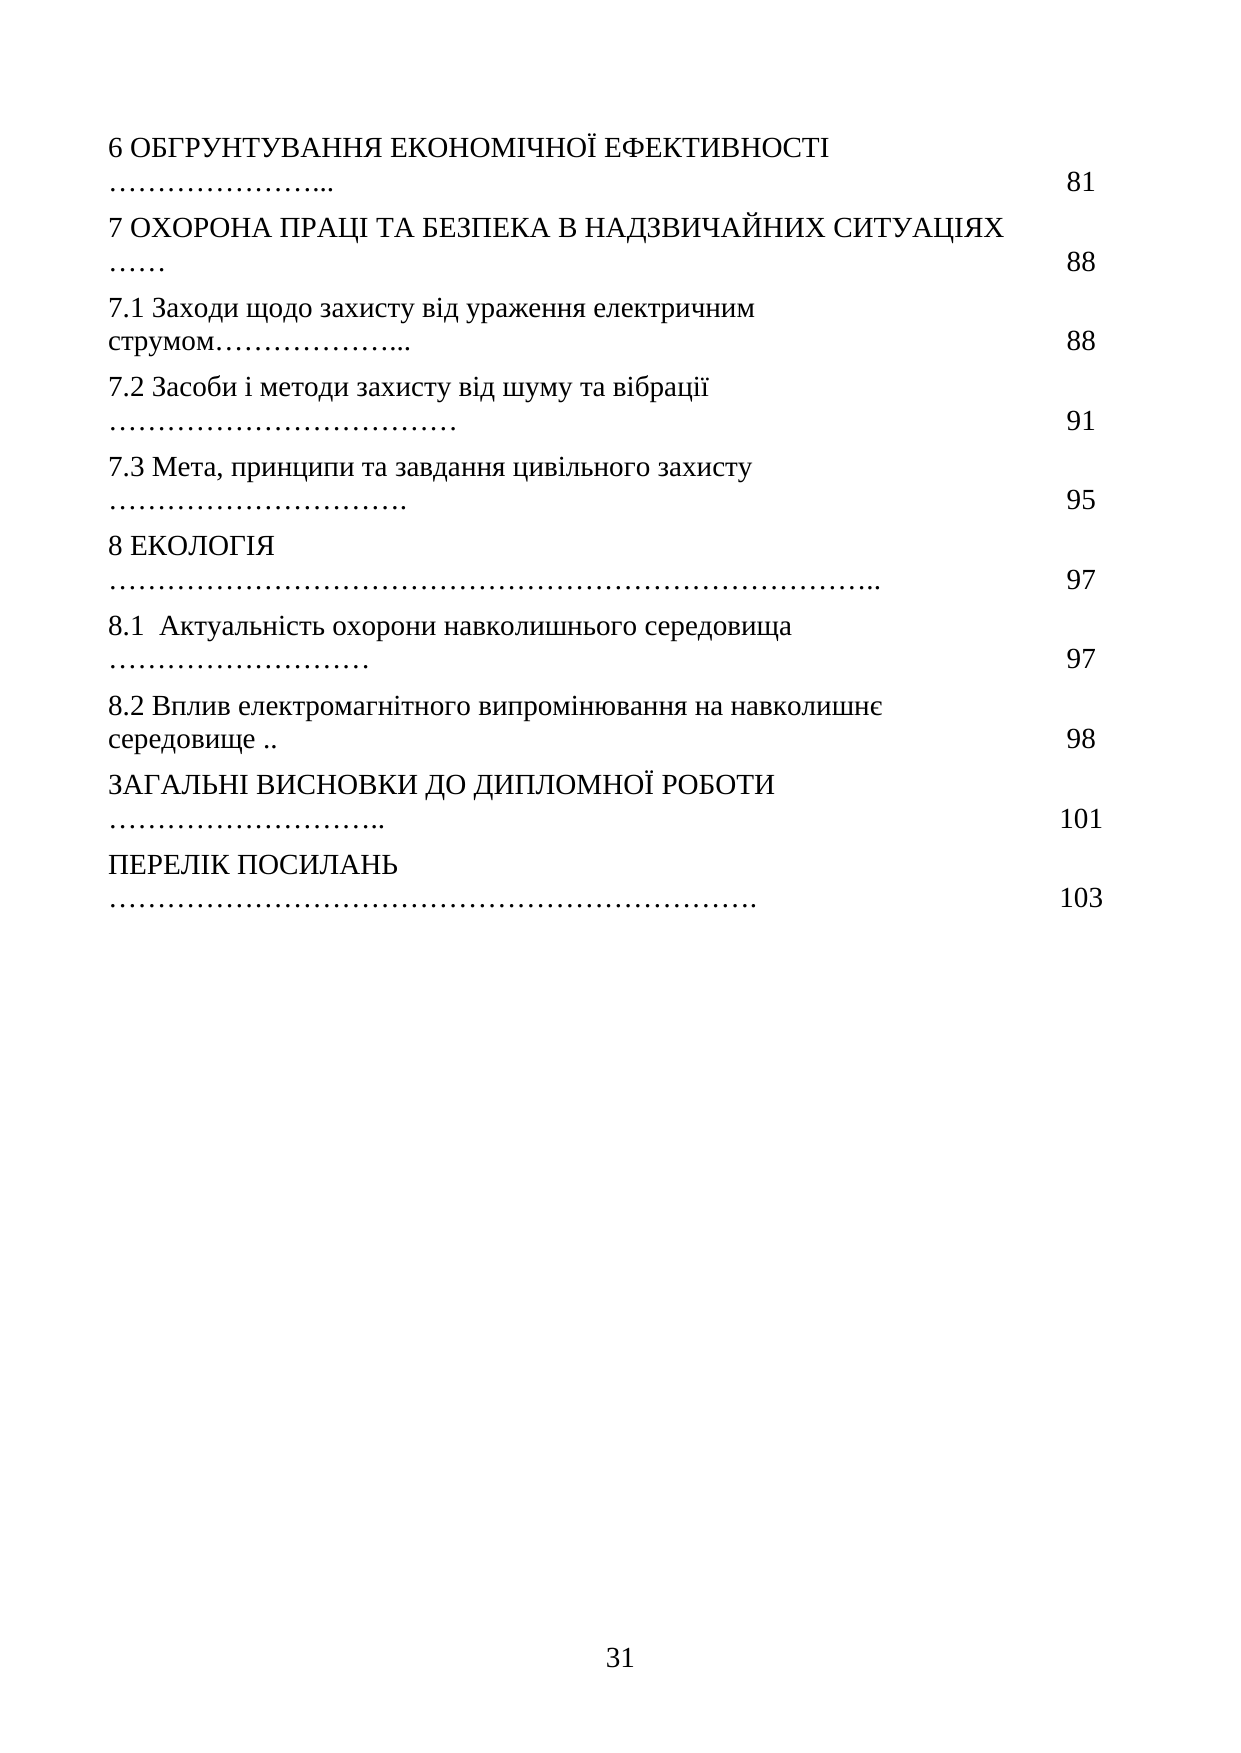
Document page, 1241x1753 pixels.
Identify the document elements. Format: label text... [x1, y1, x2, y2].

table_cell 91 [1052, 357, 1111, 436]
table_cell ПЕРЕЛІК ПОСИЛАНЬ …………………………………………………………. [107, 834, 1052, 914]
table_cell 88 [1052, 198, 1111, 277]
table_cell 95 [1052, 436, 1111, 516]
table_cell 88 [1052, 277, 1111, 357]
table_cell 7.1 Заходи щодо захисту від ураження електричним струмом………………... [107, 277, 1052, 357]
table_cell 98 [1052, 675, 1111, 755]
table_cell 7 ОХОРОНА ПРАЦІ ТА БЕЗПЕКА В НАДЗВИЧАЙНИХ СИТУАЦІЯХ …… [107, 198, 1052, 277]
table_cell 101 [1052, 755, 1111, 834]
table_cell ЗАГАЛЬНІ ВИСНОВКИ ДО ДИПЛОМНОЇ РОБОТИ ……………………….. [107, 755, 1052, 834]
table_cell 8.2 Вплив електромагнітного випромінювання на навколишнє середовище .. [107, 675, 1052, 755]
table_cell 97 [1052, 596, 1111, 675]
table_cell 97 [1052, 516, 1111, 596]
table_cell 8.1 Актуальність охорони навколишнього середовища ……………………… [107, 596, 1052, 675]
table_cell 6 ОБГРУНТУВАННЯ ЕКОНОМІЧНОЇ ЕФЕКТИВНОСТІ …………………... [107, 118, 1052, 198]
table_cell 103 [1052, 834, 1111, 914]
table_cell 7.2 Засоби і методи захисту від шуму та вібрації ……………………………… [107, 357, 1052, 436]
table_cell 7.3 Мета, принципи та завдання цивільного захисту …………………………. [107, 436, 1052, 516]
table_cell 8 ЕКОЛОГІЯ …………………………………………………………………….. [107, 516, 1052, 596]
table_cell 81 [1052, 118, 1111, 198]
